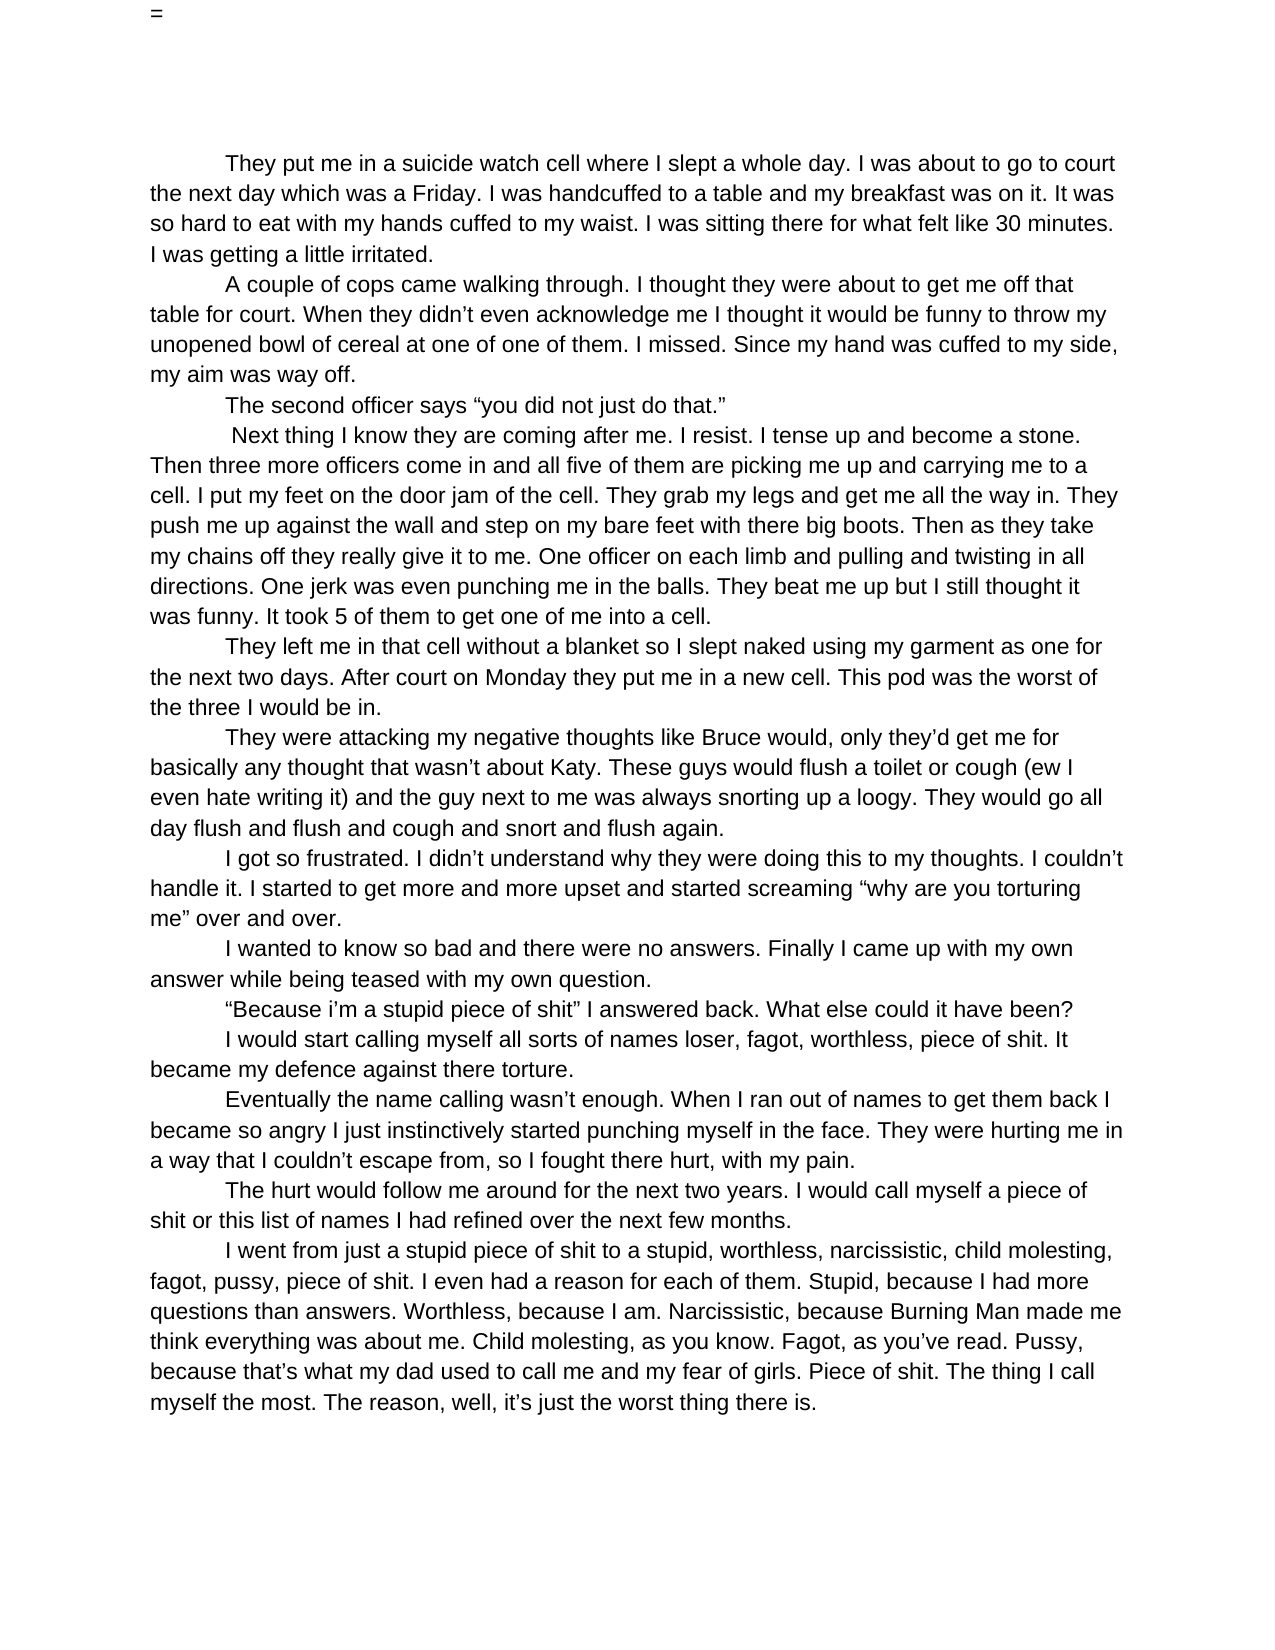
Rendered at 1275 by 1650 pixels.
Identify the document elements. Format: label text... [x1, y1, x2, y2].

text They left me in that cell without a blanket so I slept naked using my garment as one for the next two days. After court on Monday they put me in a new cell. This pod was the worst of the three I would be in. [150, 633, 1125, 720]
text I got so frustrated. I didn’t understand why they were doing this to my thoughts. I couldn’t handle it. I started to get more and more upset and started screaming “why are you torturing me” over and over. [150, 845, 1125, 932]
text The hurt would follow me around for the next two years. I would call myself a piece of shit or this list of names I had refined over the next few months. [150, 1177, 1125, 1234]
text They put me in a suicide watch cell where I slept a whole day. I was about to go to court the next day which was a Friday. I was handcuffed to a table and my breakfast was on it. It was so hard to eat with my hands cuffed to my waist. I was sitting there for what felt like 30 minutes. I was getting a little irritated. [150, 150, 1125, 267]
text I went from just a stupid piece of shit to a stupid, worthless, narcissistic, child molesting, fagot, pussy, piece of shit. I even had a reason for each of them. Stupid, because I had more questions than answers. Worthless, because I am. Narcissistic, because Burning Man made me think everything was about me. Child molesting, as you know. Fagot, as you’ve read. Pussy, because that’s what my dad used to call me and my fear of girls. Piece of shit. The thing I call myself the most. The reason, well, it’s just the worst thing there is. [150, 1237, 1125, 1415]
text “Because i’m a stupid piece of shit” I answered back. What else could it have been? [150, 996, 1125, 1022]
text Next thing I know they are coming after me. I resist. I tense up and become a stone. Then three more officers come in and all five of them are picking me up and carrying me to a cell. I put my feet on the door jam of the cell. They grab my legs and get me all the way in. They push me up against the wall and step on my bare feet with there big boots. Then as they take my chains off they really give it to me. One officer on each limb and pulling and twisting in all directions. One jerk was even punching me in the balls. They beat me up but I still thought it was funny. It took 5 of them to get one of me into a cell. [150, 422, 1125, 629]
text They were attacking my negative thoughts like Bruce would, only they’d get me for basically any thought that wasn’t about Katy. These guys would flush a toilet or cough (ew I even hate writing it) and the guy next to me was always snorting up a loogy. They would go all day flush and flush and cough and snort and flush again. [150, 724, 1125, 841]
text Eventually the name calling wasn’t enough. When I ran out of names to get them back I became so angry I just instinctively started punching myself in the face. They were hurting me in a way that I couldn’t escape from, so I fought there hurt, with my pain. [150, 1086, 1125, 1173]
text I wanted to know so bad and there were no answers. Finally I came up with my own answer while being teased with my own question. [150, 935, 1125, 992]
text I would start calling myself all sorts of names loser, fagot, worthless, piece of shit. It became my defence against there torture. [150, 1026, 1125, 1083]
text A couple of cops came walking through. I thought they were about to get me off that table for court. When they didn’t even acknowledge me I thought it would be funny to throw my unopened bowl of cereal at one of one of them. I missed. Since my hand was cuffed to my side, my aim was way off. [150, 271, 1125, 388]
text The second officer says “you did not just do that.” [150, 392, 1125, 418]
